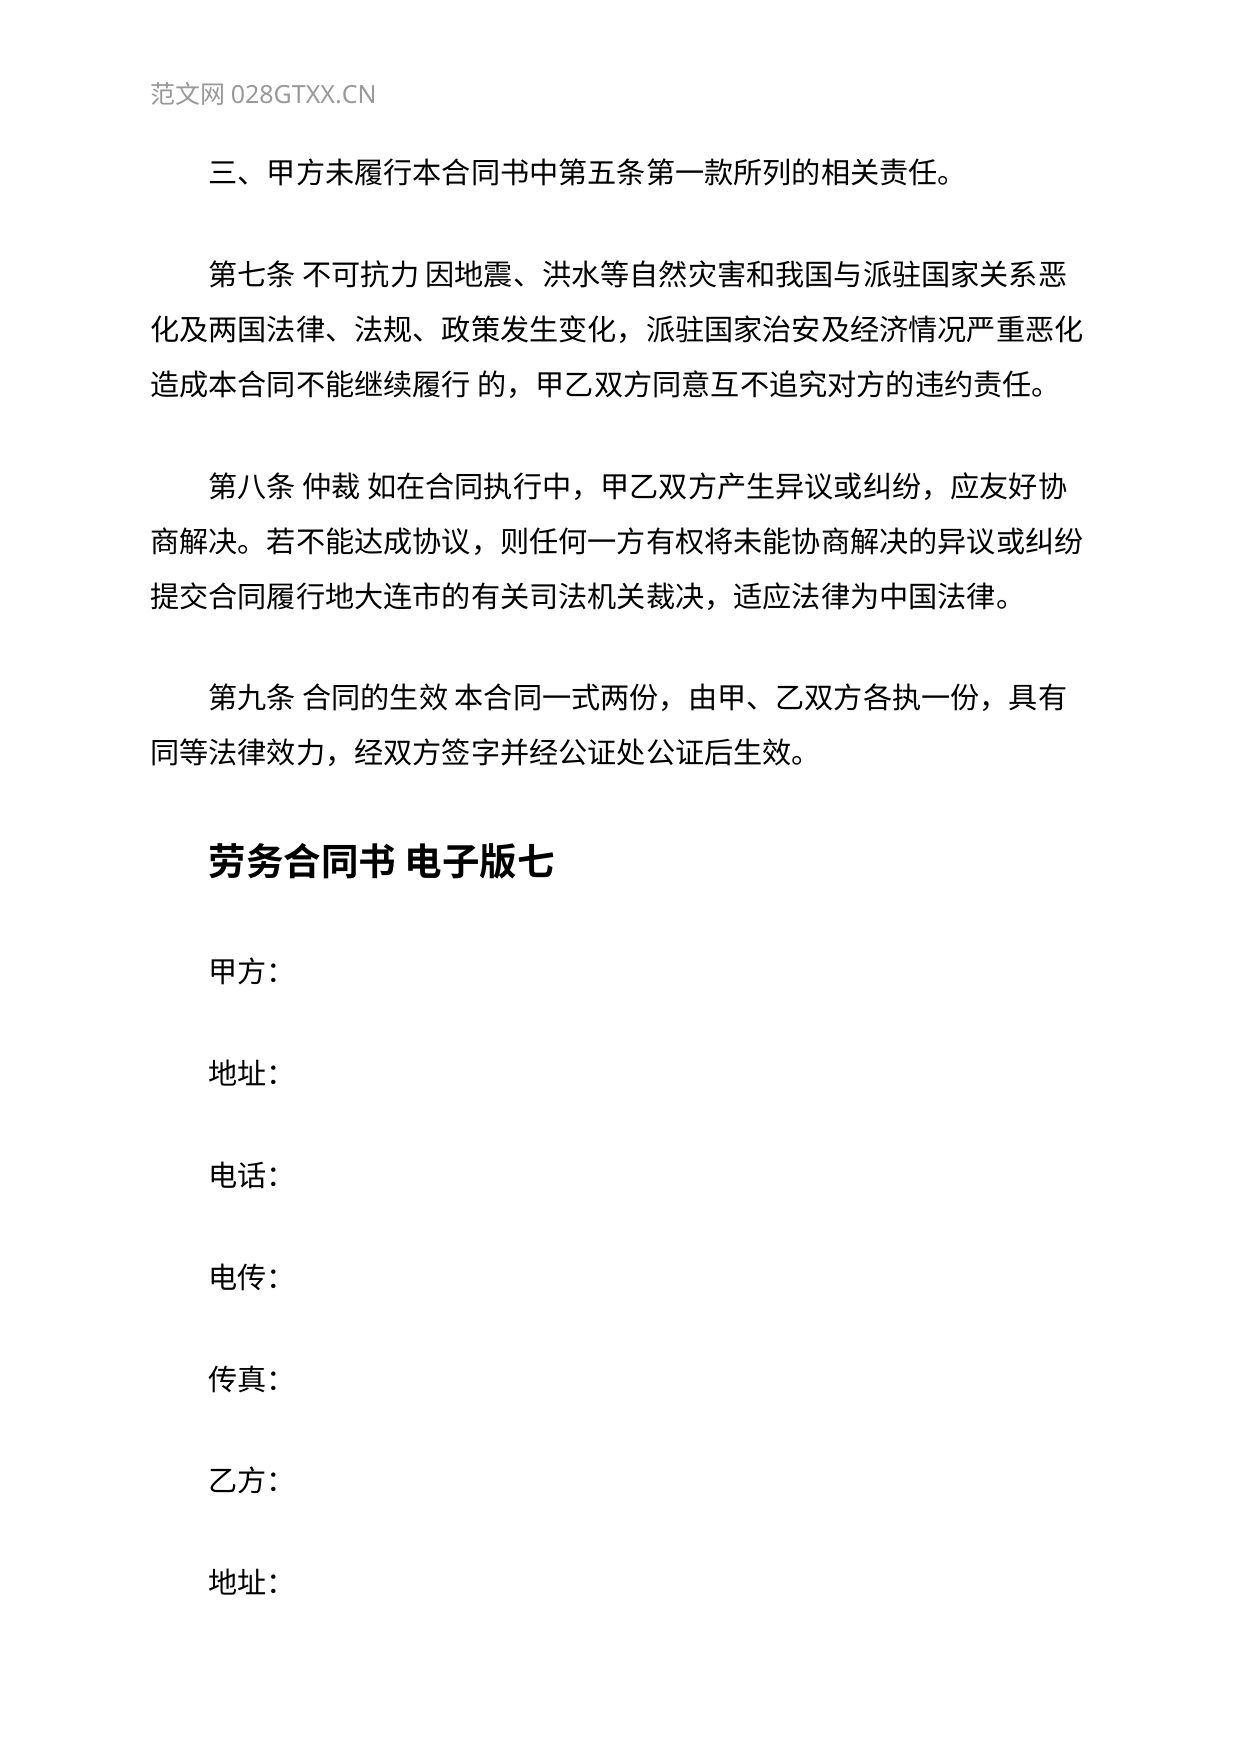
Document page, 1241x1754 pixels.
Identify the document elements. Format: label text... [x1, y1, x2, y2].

text 第七条 不可抗力 因地震、洪水等自然灾害和我国与派驻国家关系恶化及两国法律、法规、政策发生变化，派驻国家治安及经济情况严重恶化造成本合同不能继续履行 的，甲乙双方同意互不追究对方的违约责任。 [150, 252, 1090, 404]
text 第八条 仲裁 如在合同执行中，甲乙双方产生异议或纠纷，应友好协商解决。若不能达成协议，则任何一方有权将未能协商解决的异议或纠纷提交合同履行地大连市的有关司法机关裁决，适应法律为中国法律。 [150, 463, 1090, 615]
text 地址： [150, 1559, 1090, 1602]
text 电传： [150, 1254, 1090, 1297]
text 甲方： [150, 949, 1090, 991]
text 劳务合同书 电子版七 [150, 832, 1090, 886]
text 电话： [150, 1152, 1090, 1195]
text 三、甲方未履行本合同书中第五条第一款所列的相关责任。 [150, 150, 1090, 192]
text 传真： [150, 1356, 1090, 1398]
text 乙方： [150, 1458, 1090, 1500]
text 第九条 合同的生效 本合同一式两份，由甲、乙双方各执一份，具有同等法律效力，经双方签字并经公证处公证后生效。 [150, 675, 1090, 772]
text 地址： [150, 1051, 1090, 1093]
